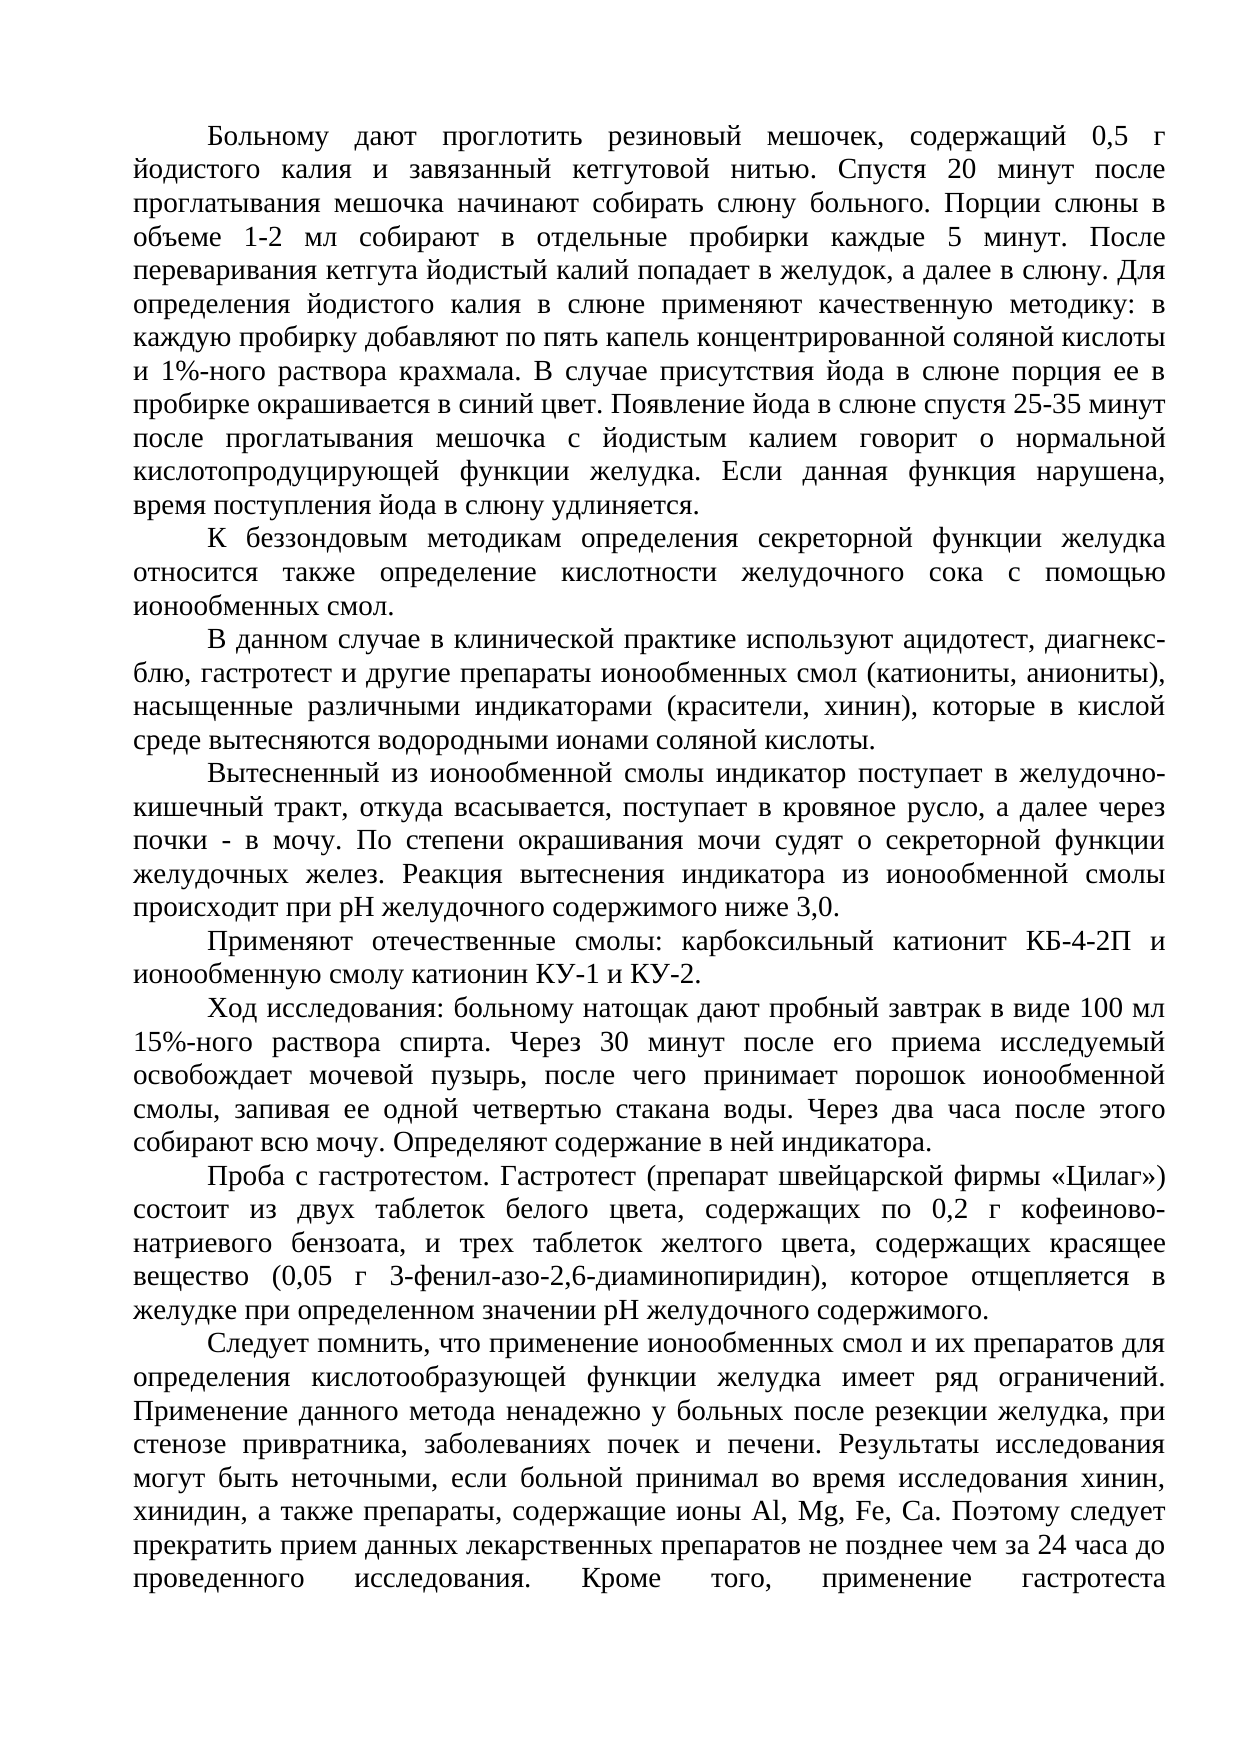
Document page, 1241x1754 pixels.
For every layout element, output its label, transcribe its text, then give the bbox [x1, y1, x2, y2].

text К беззондовым методикам определения секреторной функции желудка относится также определение кислотности желудочного сока с помощью ионообменных смол. [133, 521, 1167, 621]
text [133, 1326, 1167, 1594]
text Проба с гастротестом. Гастротест (препарат швейцарской фирмы «Цилаг») состоит из двух таблеток белого цвета, содержащих по кофеиново-натриевого бензоата, и трех таблеток желтого цвета, содержащих красящее вещество ( 3-фенил-азо-2,6-диаминопиридин), которое отщепляется в желудке при определенном значении рН желудочного содержимого. [133, 1158, 1167, 1326]
text Применяют отечественные смолы: карбоксильный катионит КБ-4-2П и ионообменную смолу катионин КУ-1 и КУ-2. [133, 923, 1167, 990]
text Больному дают проглотить резиновый мешочек, содержащий йодистого калия и завязанный кетгутовой нитью. Спустя 20 минут после проглатывания мешочка начинают собирать слюну больного. Порции слюны в объеме 1-2 мл собирают в отдельные пробирки каждые 5 минут. После переваривания кетгута йодистый калий попадает в желудок, а далее в слюну. Для определения йодистого калия в слюне применяют качественную методику: в каждую пробирку добавляют по пять капель концентрированной соляной кислоты и 1%-ного раствора крахмала. В случае присутствия йода в слюне порция ее в пробирке окрашивается в синий цвет. Появление йода в слюне спустя 25-35 минут после проглатывания мешочка с йодистым калием говорит о нормальной кислотопродуцирующей функции желудка. Если данная функция нарушена, время поступления йода в слюну удлиняется. [133, 118, 1167, 521]
text В данном случае в клинической практике используют ацидотест, диагнекс-блю, гастротест и другие препараты ионообменных смол (катиониты, аниониты), насыщенные различными индикаторами (красители, хинин), которые в кислой среде вытесняются водородными ионами соляной кислоты. [133, 621, 1167, 755]
text Ход исследования: больному натощак дают пробный завтрак в виде 100 мл 15%-ного раствора спирта. Через 30 минут после его приема исследуемый освобождает мочевой пузырь, после чего принимает порошок ионообменной смолы, запивая ее одной четвертью стакана воды. Через два часа после этого собирают всю мочу. Определяют содержание в ней индикатора. [133, 990, 1167, 1158]
text Вытесненный из ионообменной смолы индикатор поступает в желудочно-кишечный тракт, откуда всасывается, поступает в кровяное русло, а далее через почки - в мочу. По степени окрашивания мочи судят о секреторной функции желудочных желез. Реакция вытеснения индикатора из ионообменной смолы происходит при рН желудочного содержимого ниже 3,0. [133, 755, 1167, 923]
